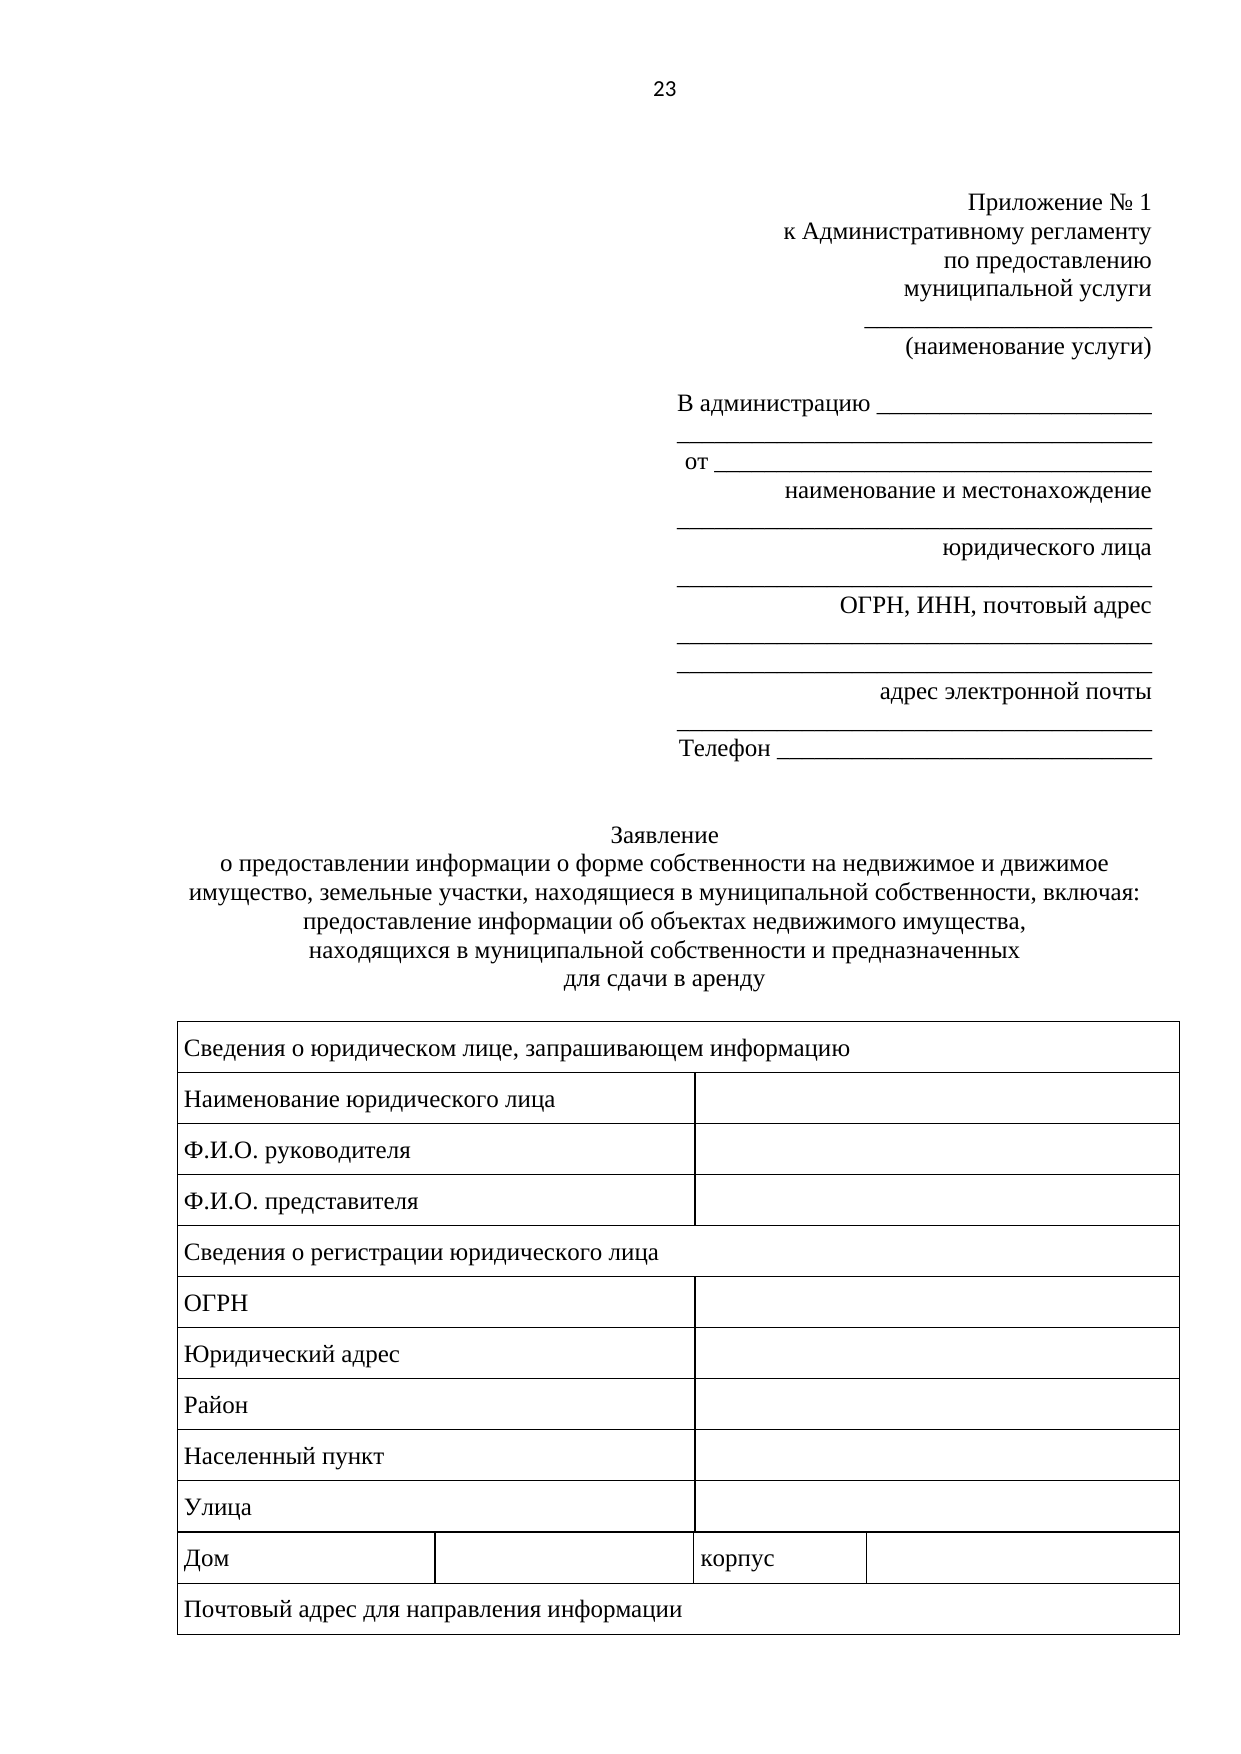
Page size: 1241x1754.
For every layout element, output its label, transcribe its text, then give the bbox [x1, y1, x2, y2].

table_cell ОГРН [178, 1277, 694, 1327]
table_cell [867, 1533, 1179, 1582]
table_cell [696, 1277, 1179, 1327]
table_cell Ф.И.О. представителя [178, 1175, 694, 1225]
text (наименование услуги) [177, 331, 1152, 360]
text для сдачи в аренду [177, 963, 1152, 992]
table_cell [696, 1124, 1179, 1174]
table_cell Ф.И.О. руководителя [178, 1124, 694, 1174]
text ______________________________________ [177, 647, 1152, 676]
text Приложение № 1 [177, 187, 1152, 216]
text к Административному регламенту [177, 216, 1152, 245]
table_cell Улица [178, 1481, 694, 1531]
table_cell Наименование юридического лица [178, 1073, 694, 1123]
text по предоставлению [177, 245, 1152, 273]
table_cell [436, 1533, 693, 1582]
table_cell Почтовый адрес для направления информации [178, 1584, 1179, 1633]
table_header Сведения о юридическом лице, запрашивающем информацию [178, 1022, 1179, 1072]
text ______________________________________ [177, 705, 1152, 733]
table_cell корпус [694, 1533, 866, 1582]
table_cell [696, 1328, 1179, 1378]
text ______________________________________ [177, 561, 1152, 590]
text муниципальной услуги [177, 273, 1152, 302]
table_cell [696, 1175, 1179, 1225]
table_cell [696, 1379, 1179, 1429]
text наименование и местонахождение [177, 475, 1152, 503]
text от ___________________________________ [177, 446, 1152, 475]
text ______________________________________ [177, 618, 1152, 647]
table_cell Сведения о регистрации юридического лица [178, 1226, 1179, 1276]
text юридического лица [177, 532, 1152, 561]
table_cell Дом [178, 1533, 434, 1582]
text адрес электронной почты [177, 676, 1152, 705]
text ______________________________________ [177, 503, 1152, 532]
table_cell [696, 1481, 1179, 1531]
text находящихся в муниципальной собственности и предназначенных [177, 935, 1152, 963]
text ОГРН, ИНН, почтовый адрес [177, 590, 1152, 618]
text ______________________________________ [177, 417, 1152, 446]
table_cell Район [178, 1379, 694, 1429]
table_cell Населенный пункт [178, 1430, 694, 1480]
text Заявление [177, 820, 1152, 848]
text Телефон ______________________________ [177, 733, 1152, 762]
table_cell Юридический адрес [178, 1328, 694, 1378]
table_cell [696, 1073, 1179, 1123]
table_cell [696, 1430, 1179, 1480]
text _______________________ [177, 302, 1152, 331]
text В администрацию ______________________ [177, 388, 1152, 417]
text о предоставлении информации о форме собственности на недвижимое и движимое имущество, земельные участки, находящиеся в муниципальной собственности, включая: [177, 848, 1152, 906]
text предоставление информации об объектах недвижимого имущества, [177, 906, 1152, 935]
